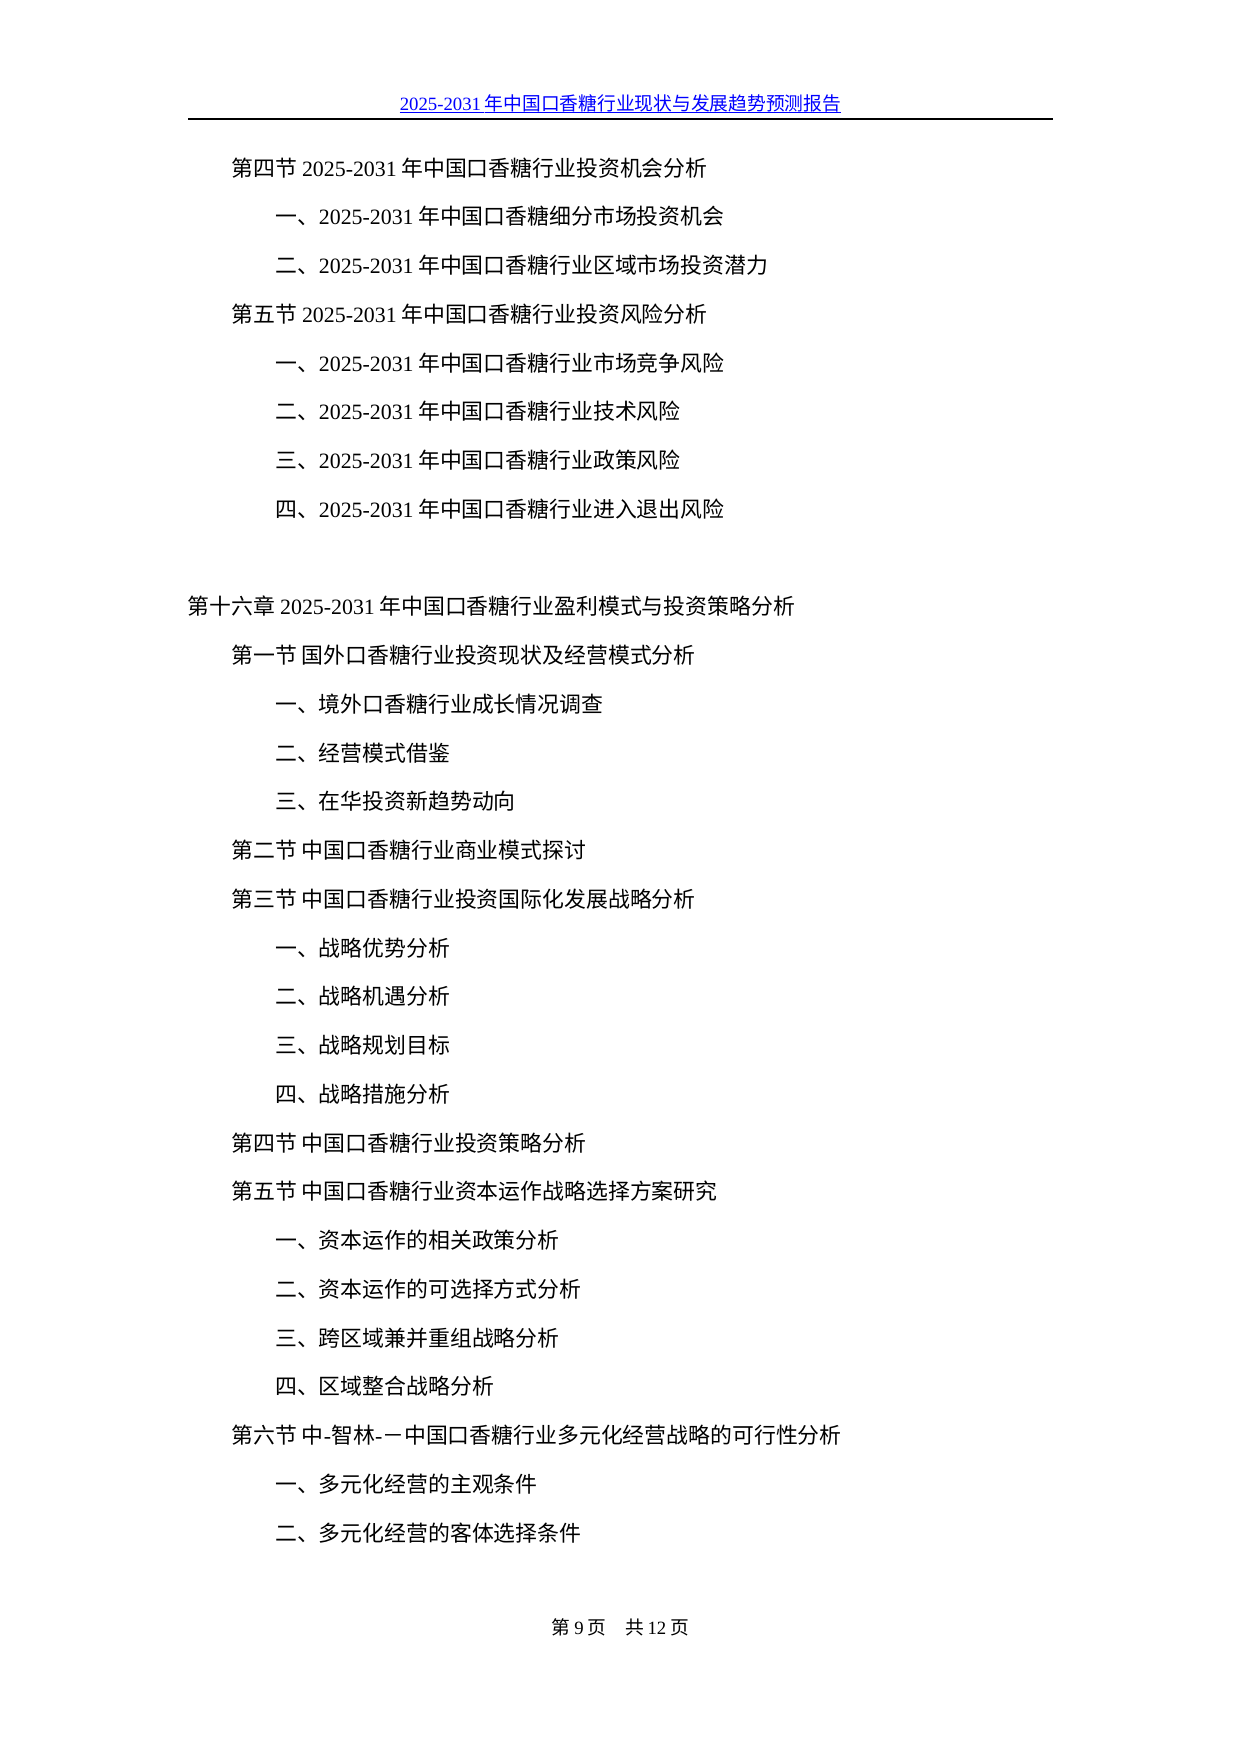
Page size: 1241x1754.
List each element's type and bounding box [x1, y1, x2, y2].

text [187, 150, 1053, 1548]
